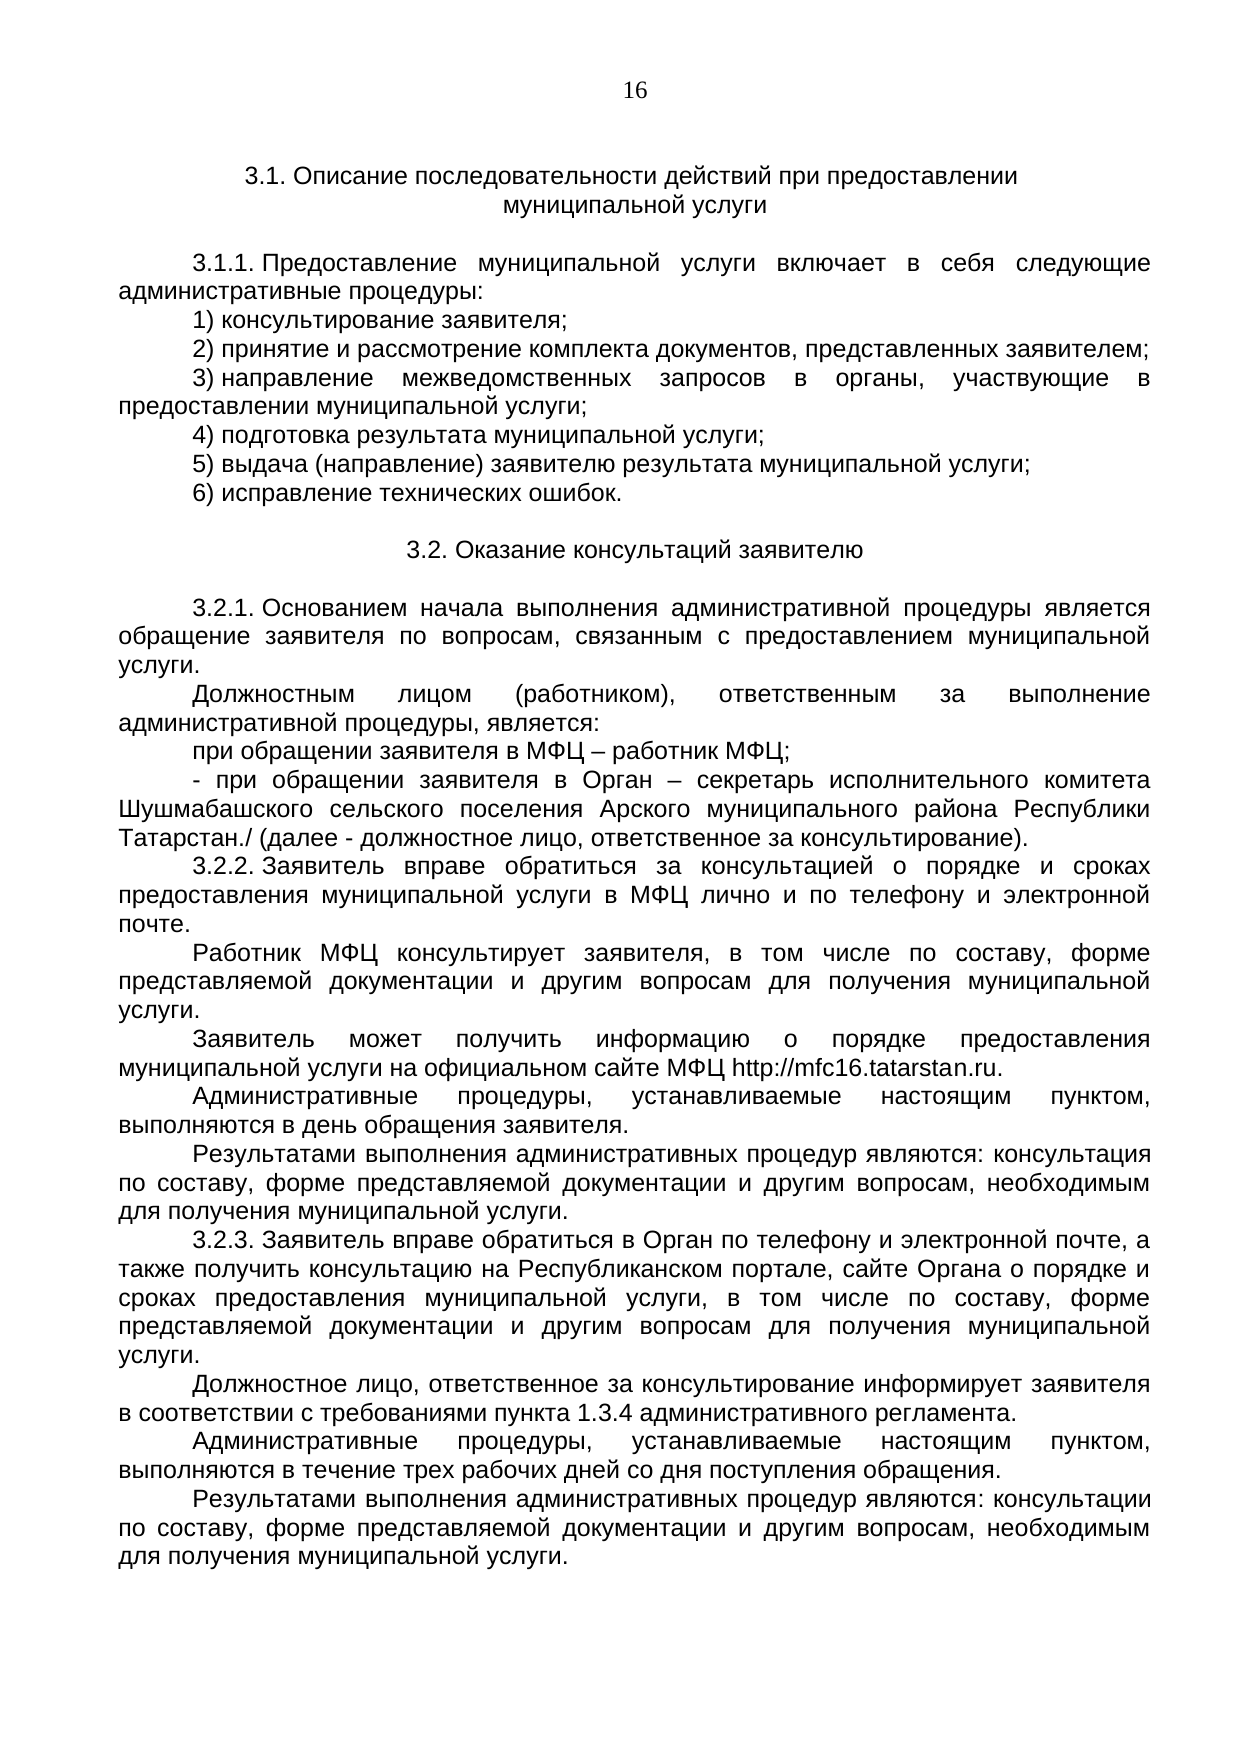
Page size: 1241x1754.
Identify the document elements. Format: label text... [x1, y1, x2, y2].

text Должностное лицо, ответственное за консультирование информирует заявителя в соответствии с требованиями пункта 1.3.4 административного регламента. [118, 1369, 1152, 1426]
text 3.2.2. Заявитель вправе обратиться за консультацией о порядке и сроках предоставления муниципальной услуги в МФЦ лично и по телефону и электронной почте. [118, 851, 1152, 937]
text при обращении заявителя в МФЦ – работник МФЦ; [118, 736, 1152, 765]
text Результатами выполнения административных процедур являются: консультация по составу, форме представляемой документации и другим вопросам, необходимым для получения муниципальной услуги. [118, 1139, 1152, 1225]
text 3) направление межведомственных запросов в органы, участвующие в предоставлении муниципальной услуги; [118, 362, 1152, 420]
text 1) консультирование заявителя; [118, 305, 1152, 334]
text Должностным лицом (работником), ответственным за выполнение административной процедуры, является: [118, 679, 1152, 736]
text 2) принятие и рассмотрение комплекта документов, представленных заявителем; [118, 334, 1152, 362]
text Административные процедуры, устанавливаемые настоящим пунктом, выполняются в день обращения заявителя. [118, 1081, 1152, 1139]
text Работник МФЦ консультирует заявителя, в том числе по составу, форме представляемой документации и другим вопросам для получения муниципальной услуги. [118, 937, 1152, 1024]
text 6) исправление технических ошибок. [118, 477, 1152, 506]
text 3.1.1. Предоставление муниципальной услуги включает в себя следующие административные процедуры: [118, 247, 1152, 305]
text 5) выдача (направление) заявителю результата муниципальной услуги; [118, 449, 1152, 477]
text Административные процедуры, устанавливаемые настоящим пунктом, выполняются в течение трех рабочих дней со дня поступления обращения. [118, 1426, 1152, 1484]
text 3.1. Описание последовательности действий при предоставлении муниципальной услуги [118, 161, 1152, 219]
text - при обращении заявителя в Орган – секретарь исполнительного комитета Шушмабашского сельского поселения Арского муниципального района Республики Татарстан./ (далее - должностное лицо, ответственное за консультирование). [118, 765, 1152, 851]
text Заявитель может получить информацию о порядке предоставления муниципальной услуги на официальном сайте МФЦ http://mfc16.tatarstan.ru. [118, 1024, 1152, 1081]
text 3.2. Оказание консультаций заявителю [118, 535, 1152, 564]
text Результатами выполнения административных процедур являются: консультации по составу, форме представляемой документации и другим вопросам, необходимым для получения муниципальной услуги. [118, 1484, 1152, 1570]
text 4) подготовка результата муниципальной услуги; [118, 420, 1152, 449]
text 3.2.3. Заявитель вправе обратиться в Орган по телефону и электронной почте, а также получить консультацию на Республиканском портале, сайте Органа о порядке и сроках предоставления муниципальной услуги, в том числе по составу, форме представляемой документации и другим вопросам для получения муниципальной услуги. [118, 1225, 1152, 1369]
text 3.2.1. Основанием начала выполнения административной процедуры является обращение заявителя по вопросам, связанным с предоставлением муниципальной услуги. [118, 592, 1152, 679]
